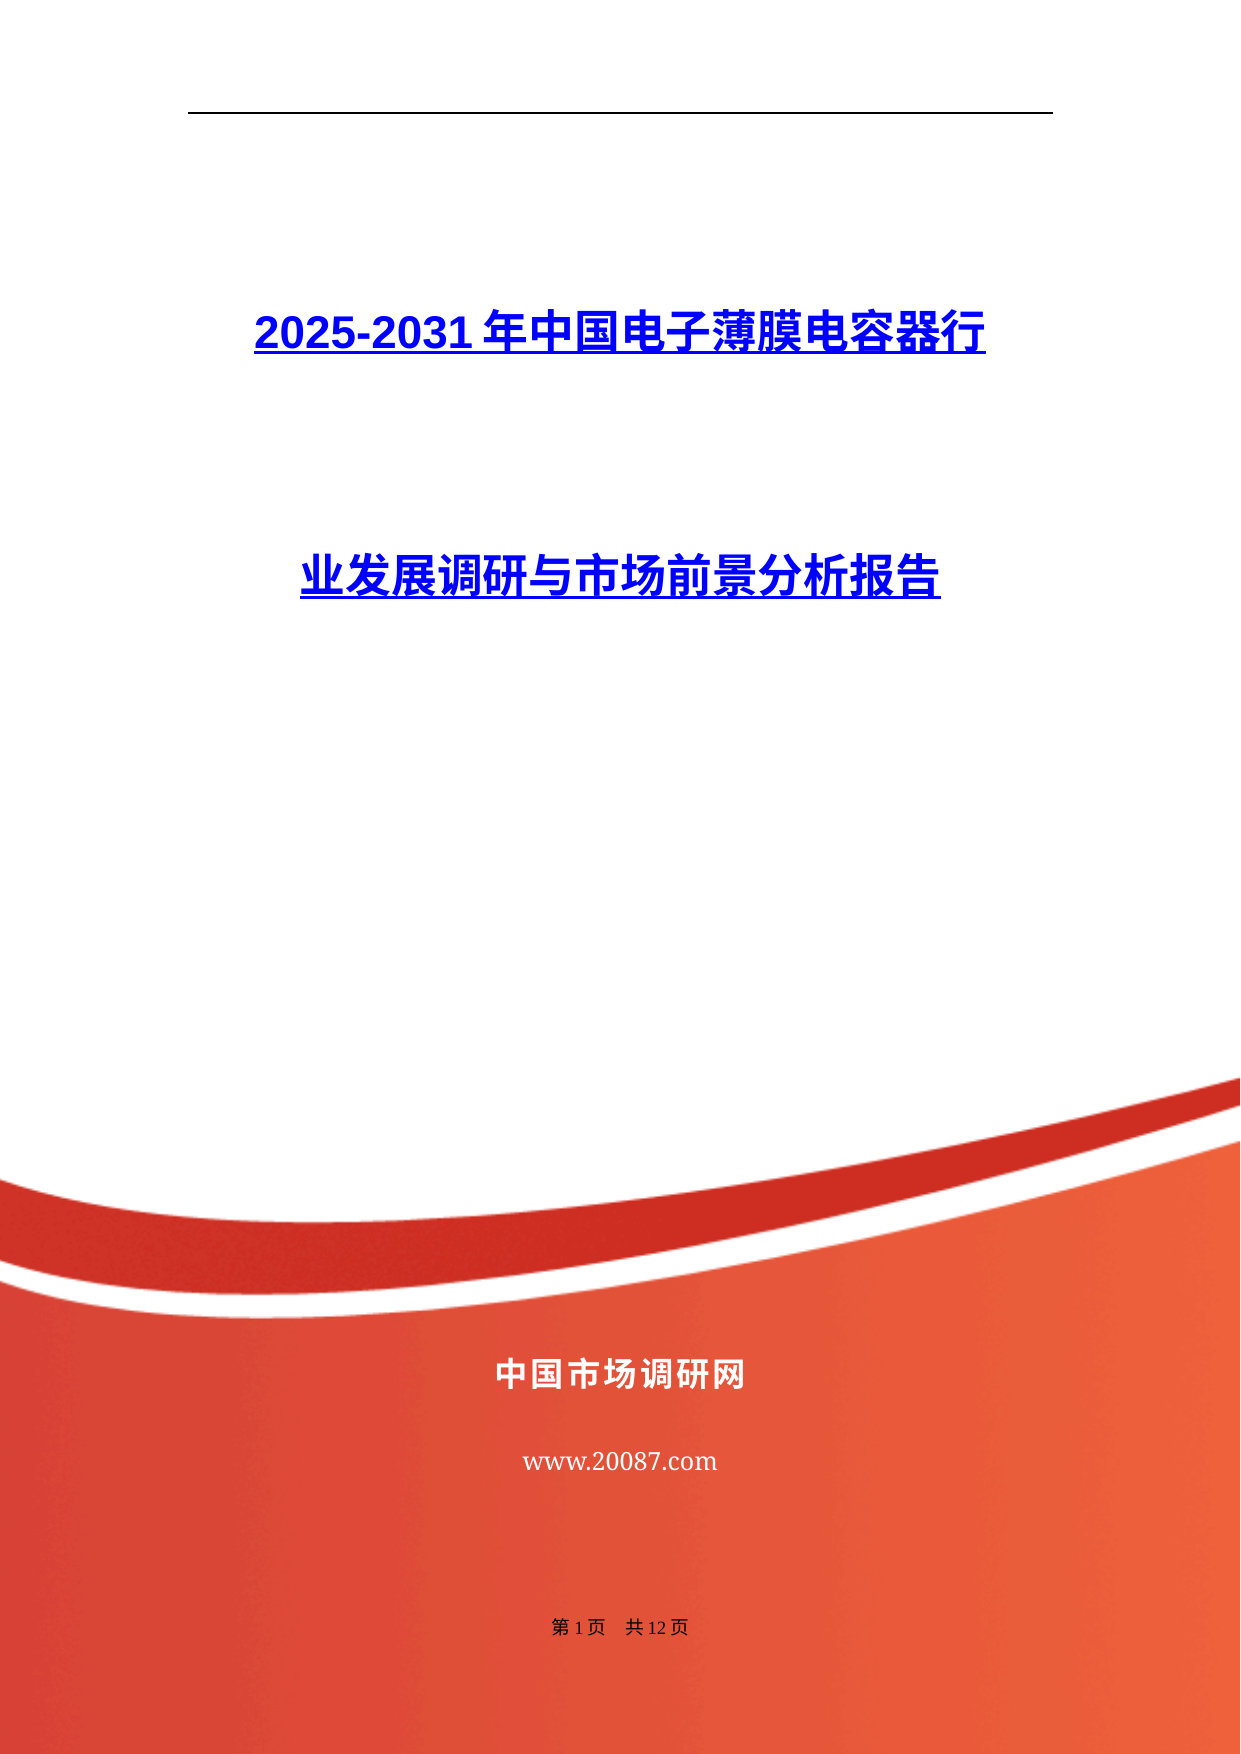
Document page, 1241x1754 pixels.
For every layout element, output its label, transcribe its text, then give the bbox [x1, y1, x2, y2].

picture [0, 1006, 1241, 1754]
subtitle 中国市场调研网 [187, 1339, 1053, 1404]
table_header 2025-2031年中国电子薄膜电容器行业发展调研与市场前景分析报告 [188, 207, 1053, 773]
text www.20087.com [187, 1428, 1053, 1493]
